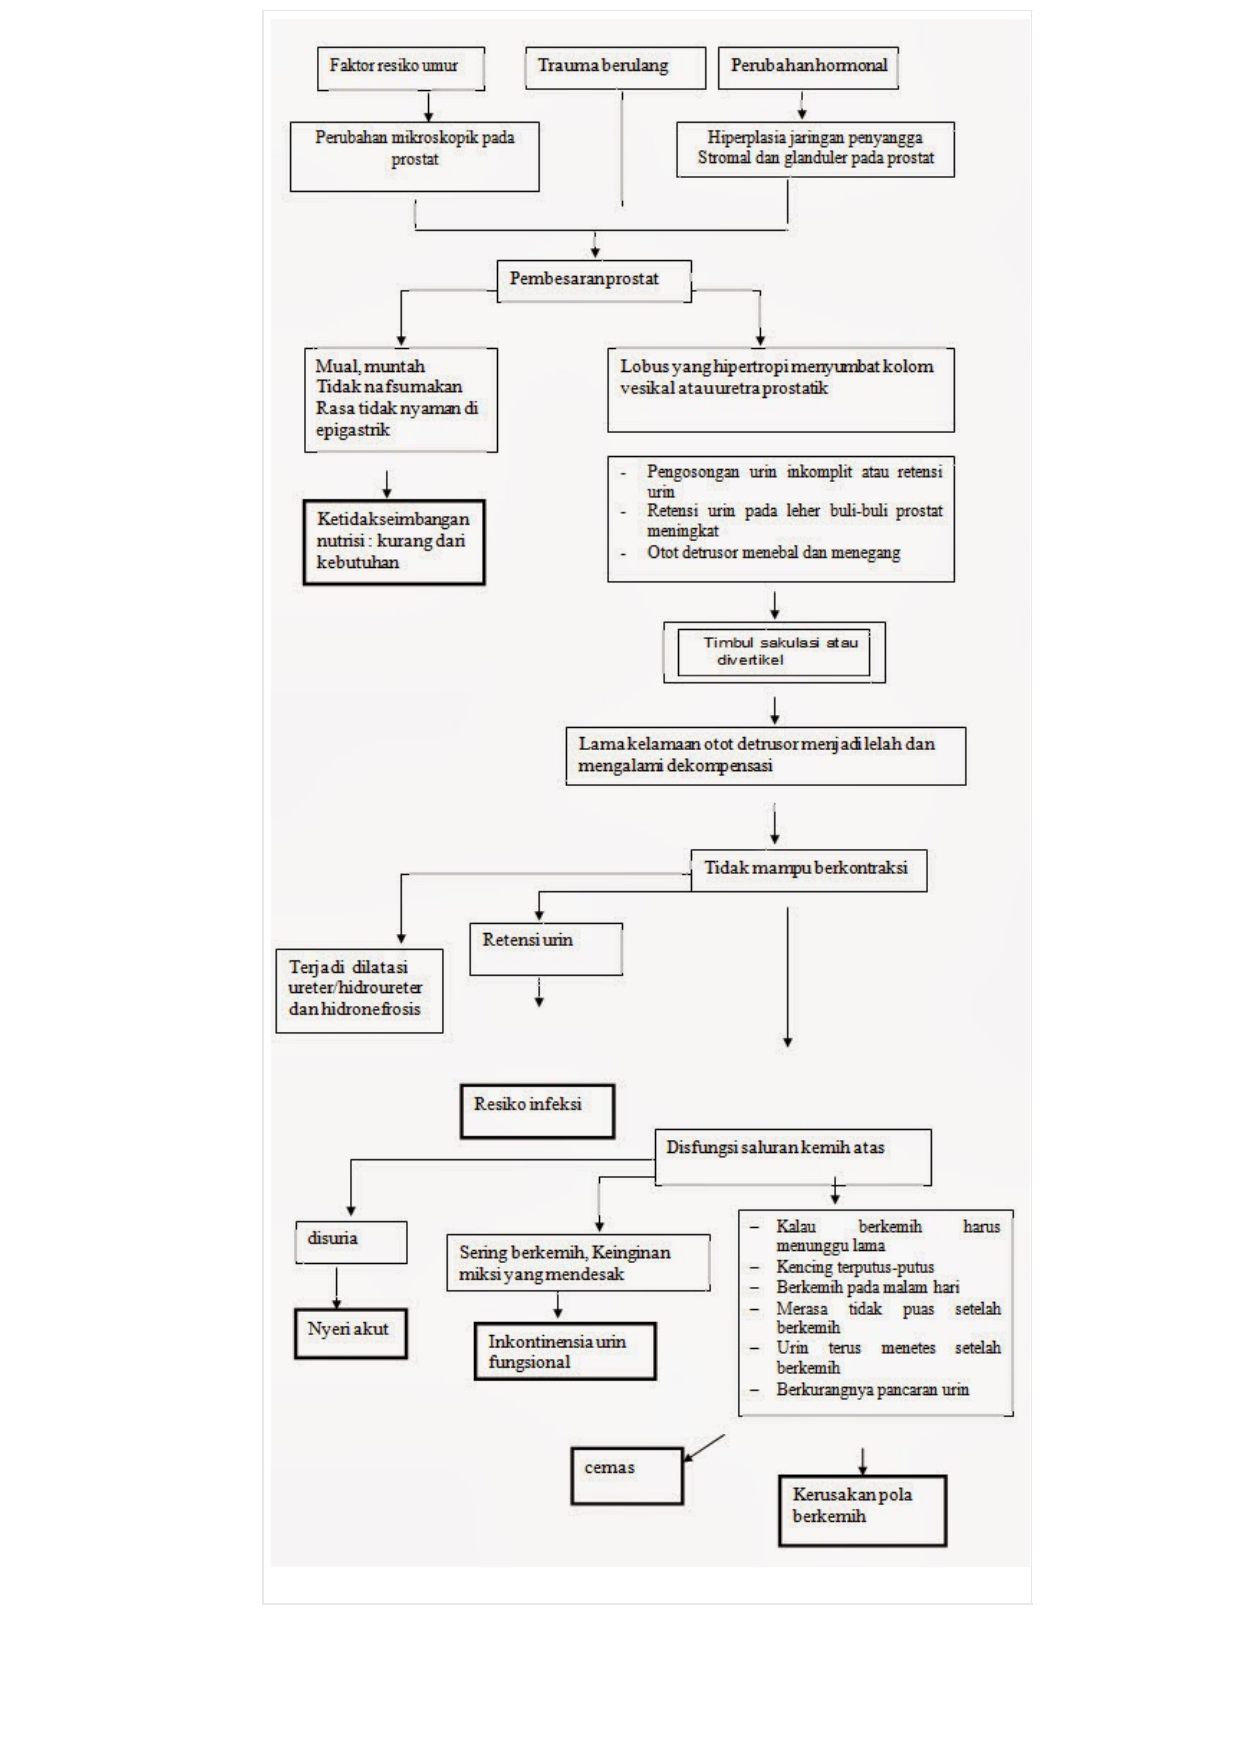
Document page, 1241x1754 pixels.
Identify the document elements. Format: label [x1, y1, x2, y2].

table_header [264, 11, 1031, 1601]
picture [270, 19, 1030, 1567]
